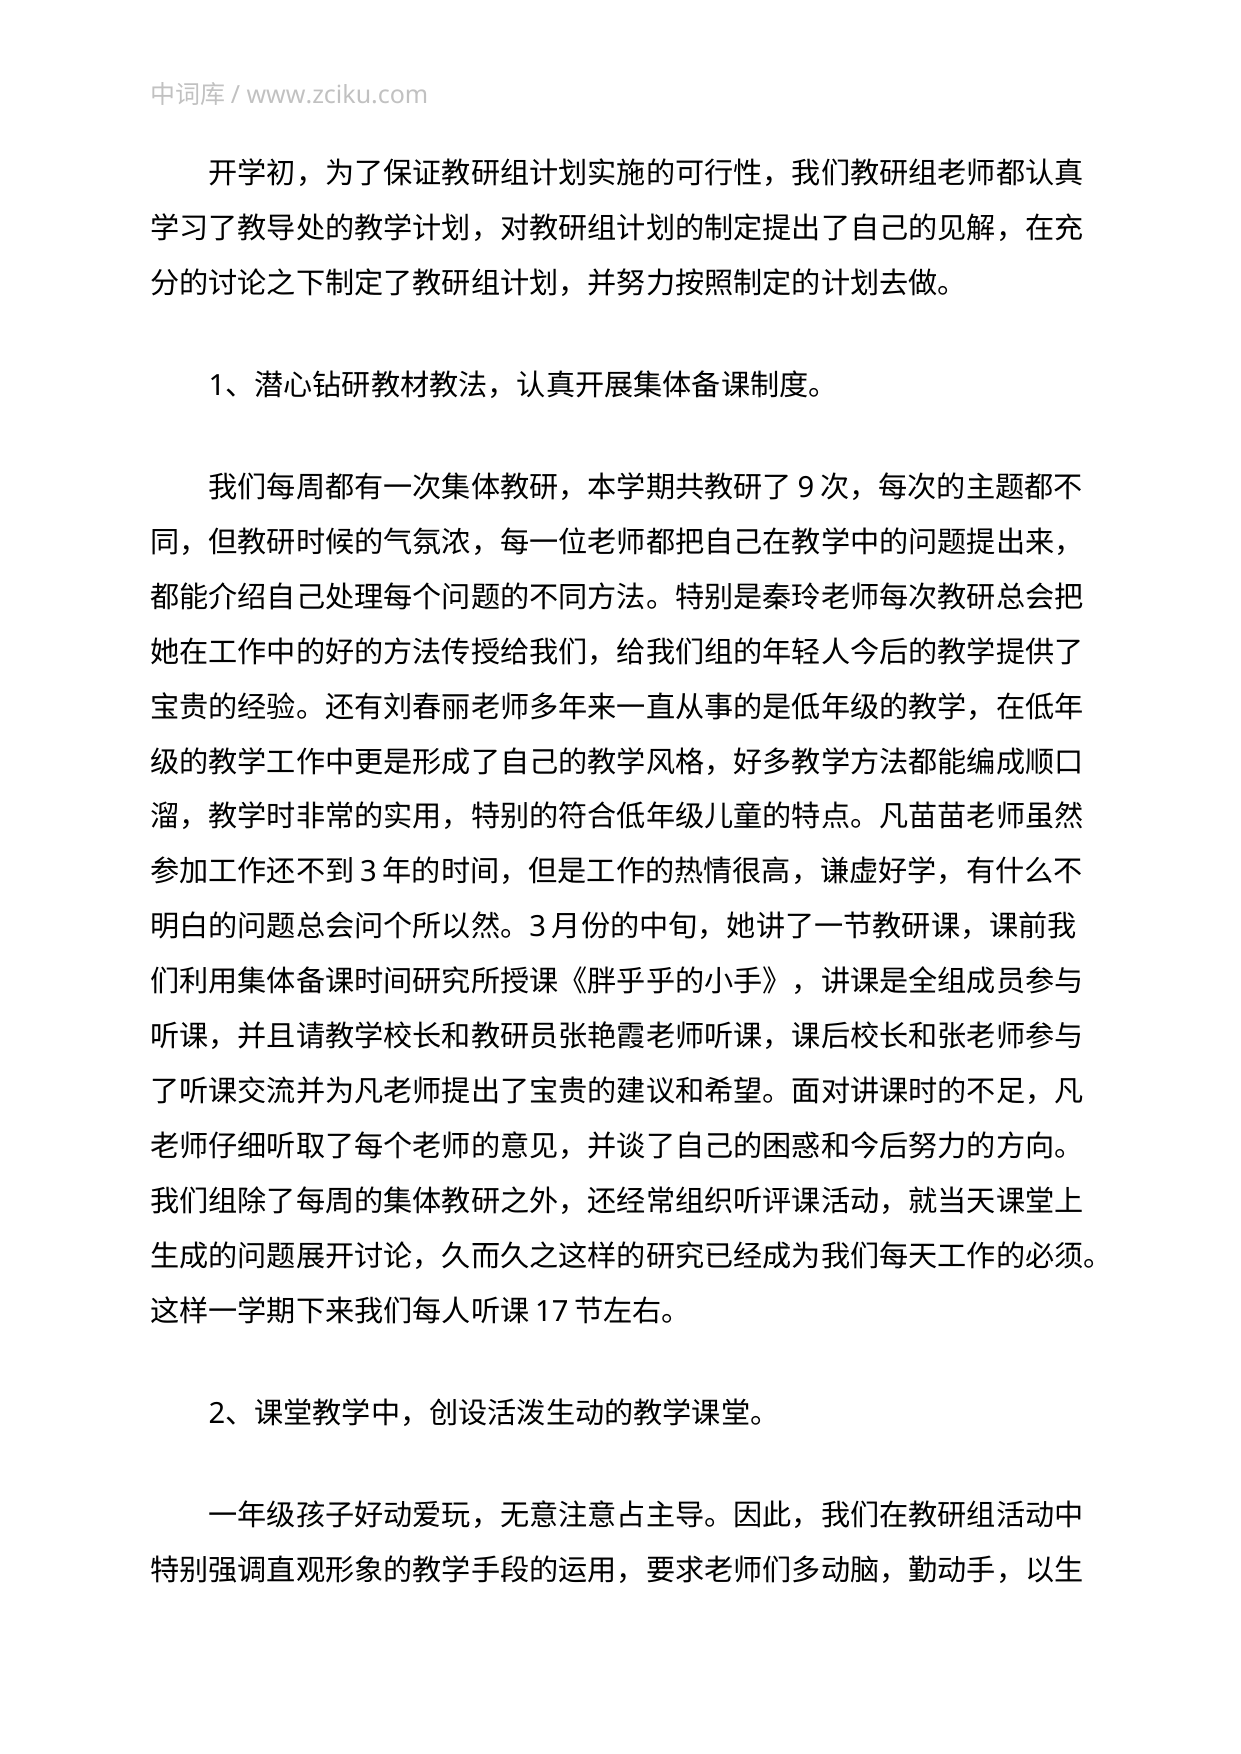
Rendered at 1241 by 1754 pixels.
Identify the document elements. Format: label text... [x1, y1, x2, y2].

text 1、潜心钻研教材教法，认真开展集体备课制度。 [150, 362, 1090, 404]
text 2、课堂教学中，创设活泼生动的教学课堂。 [150, 1389, 1090, 1432]
text 我们每周都有一次集体教研，本学期共教研了9次，每次的主题都不同，但教研时候的气氛浓，每一位老师都把自己在教学中的问题提出来，都能介绍自己处理每个问题的不同方法。特别是秦玲老师每次教研总会把她在工作中的好的方法传授给我们，给我们组的年轻人今后的教学提供了宝贵的经验。还有刘春丽老师多年来一直从事的是低年级的教学，在低年级的教学工作中更是形成了自己的教学风格，好多教学方法都能编成顺口溜，教学时非常的实用，特别的符合低年级儿童的特点。凡苗苗老师虽然参加工作还不到3年的时间，但是工作的热情很高，谦虚好学，有什么不明白的问题总会问个所以然。3月份的中旬，她讲了一节教研课，课前我们利用集体备课时间研究所授课《胖乎乎的小手》，讲课是全组成员参与听课，并且请教学校长和教研员张艳霞老师听课，课后校长和张老师参与了听课交流并为凡老师提出了宝贵的建议和希望。面对讲课时的不足，凡老师仔细听取了每个老师的意见，并谈了自己的困惑和今后努力的方向。我们组除了每周的集体教研之外，还经常组织听评课活动，就当天课堂上生成的问题展开讨论，久而久之这样的研究已经成为我们每天工作的必须。这样一学期下来我们每人听课17节左右。 [150, 463, 1090, 1330]
text 开学初，为了保证教研组计划实施的可行性，我们教研组老师都认真学习了教导处的教学计划，对教研组计划的制定提出了自己的见解，在充分的讨论之下制定了教研组计划，并努力按照制定的计划去做。 [150, 150, 1090, 302]
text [150, 1491, 1090, 1588]
